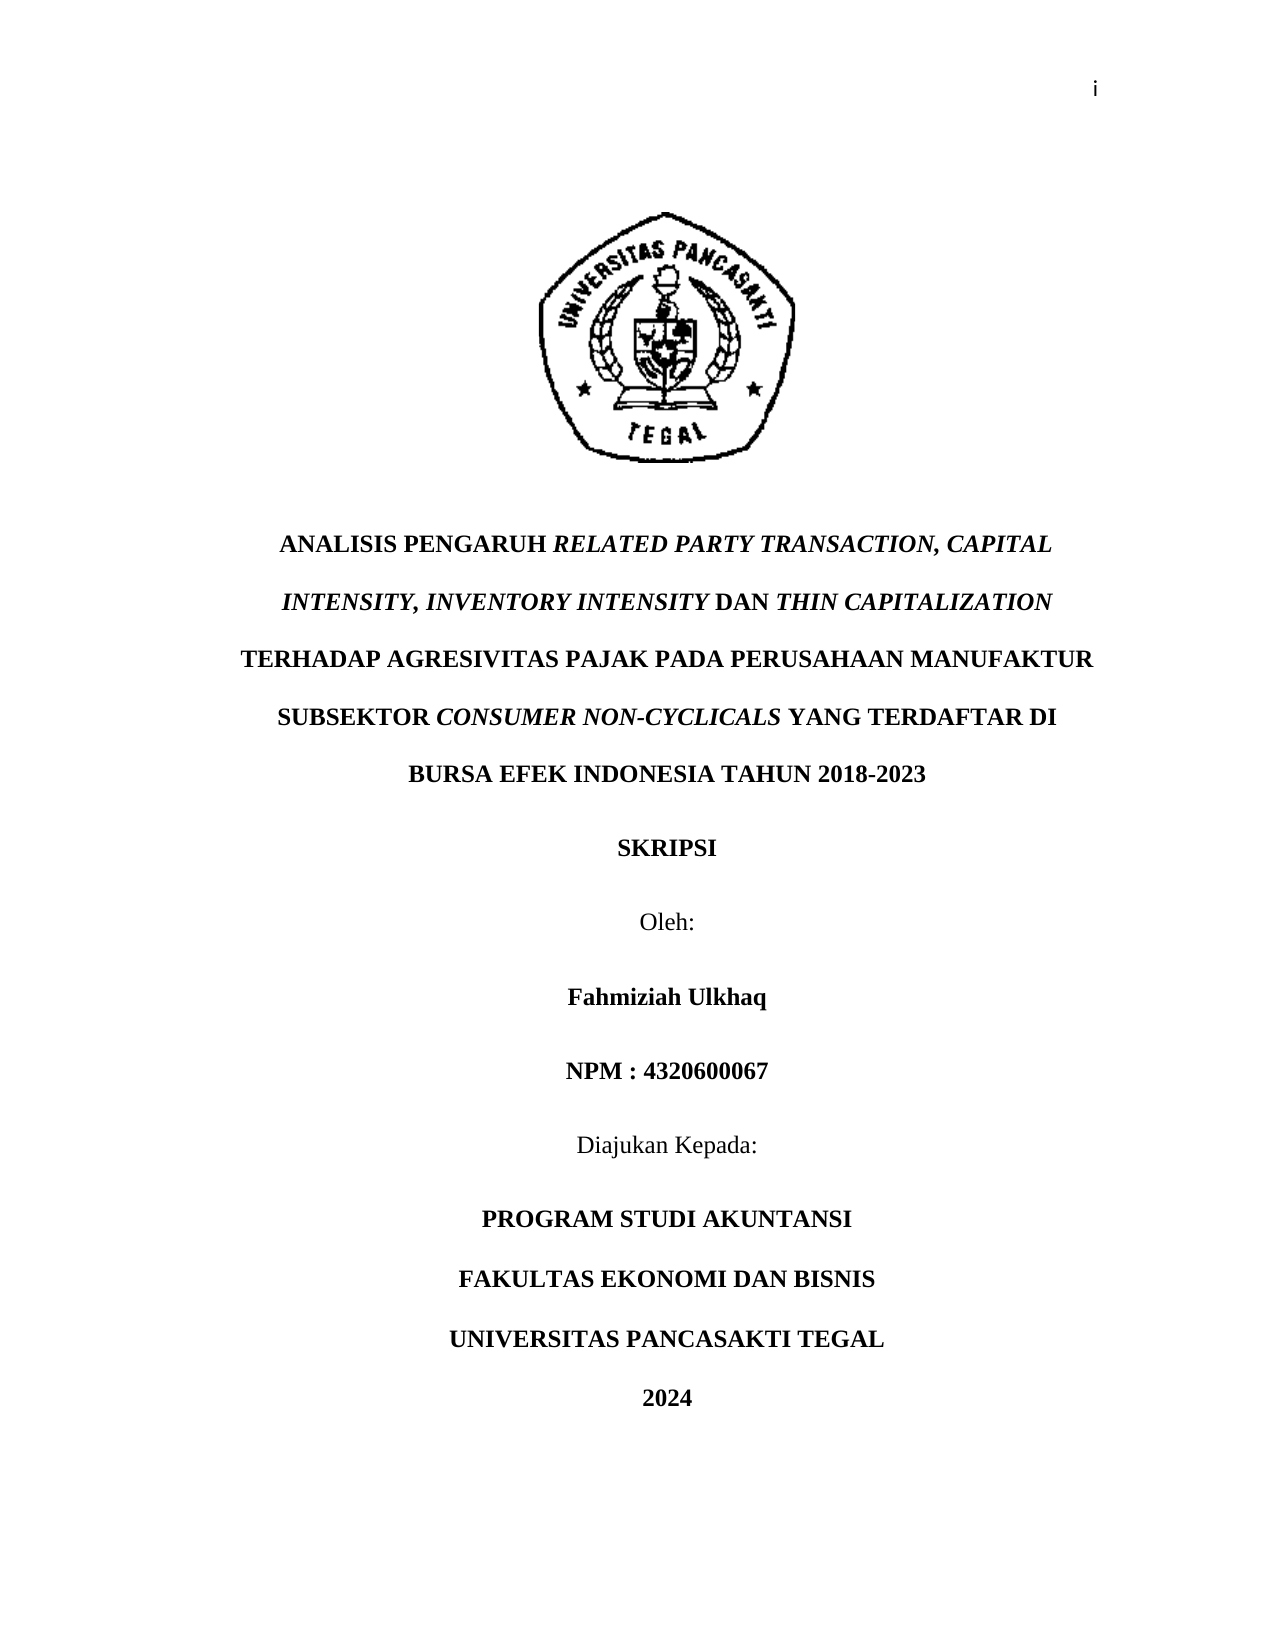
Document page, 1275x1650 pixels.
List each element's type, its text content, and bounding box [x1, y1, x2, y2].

text UNIVERSITAS PANCASAKTI TEGAL [236, 1324, 1098, 1352]
text 2024 [236, 1383, 1098, 1412]
text Diajukan Kepada: [236, 1130, 1098, 1159]
picture [538, 212, 796, 463]
text ANALISIS PENGARUH RELATED PARTY TRANSACTION, CAPITAL INTENSITY, INVENTORY INTENSITY DAN THIN CAPITALIZATION TERHADAP AGRESIVITAS PAJAK PADA PERUSAHAAN MANUFAKTUR SUBSEKTOR CONSUMER NON-CYCLICALS YANG TERDAFTAR DI BURSA EFEK INDONESIA TAHUN 2018-2023 [236, 529, 1098, 788]
text Fahmiziah Ulkhaq [236, 982, 1098, 1010]
text FAKULTAS EKONOMI DAN BISNIS [236, 1264, 1098, 1293]
text Oleh: [236, 907, 1098, 936]
text NPM : 4320600067 [236, 1056, 1098, 1084]
text SKRIPSI [236, 833, 1098, 862]
text PROGRAM STUDI AKUNTANSI [236, 1204, 1098, 1233]
